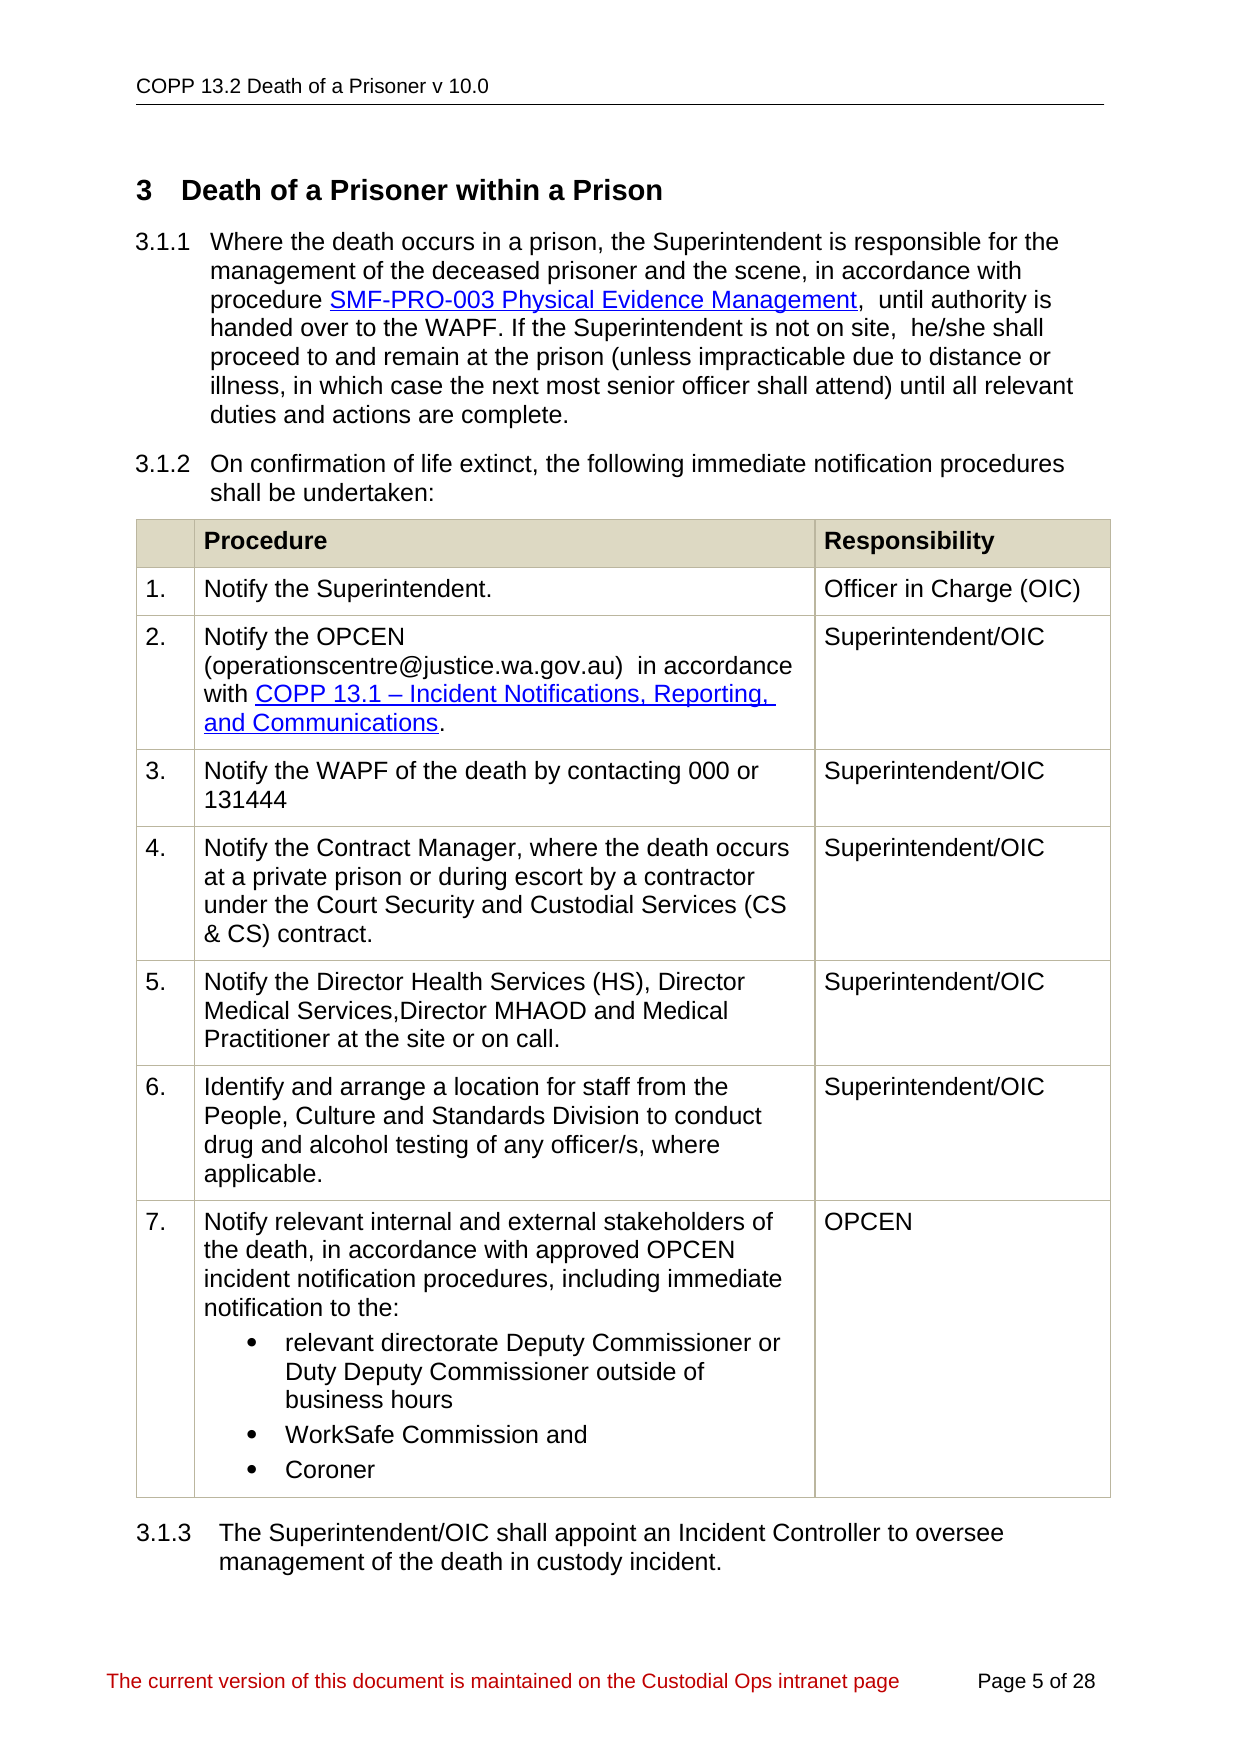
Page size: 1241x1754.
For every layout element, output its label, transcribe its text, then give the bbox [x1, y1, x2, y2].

table_cell Notify the Contract Manager, where the death occurs at a private prison or during escort by a contractor under the Court Security and Custodial Services (CS & CS) contract. [195, 827, 814, 960]
subtitle Death of a Prisoner within a Prison [136, 173, 1104, 206]
table_header Responsibility [816, 520, 1110, 567]
table_cell [137, 750, 194, 826]
table_cell Notify the OPCEN (operationscentre@justice.wa.gov.au) in accordance with COPP 13.1 – Incident Notifications, Reporting, and Communications. [195, 616, 814, 749]
table_cell Notify the WAPF of the death by contacting 000 or 131444 [195, 750, 814, 826]
table_cell Superintendent/OIC [816, 1066, 1110, 1199]
table_cell Superintendent/OIC [816, 750, 1110, 826]
table_cell [137, 827, 194, 960]
subtitle Where the death occurs in a prison, the Superintendent is responsible for the management of the deceased prisoner and the scene, in accordance with procedure SMF-PRO-003 Physical Evidence Management, until authority is handed over to the WAPF. If the Superintendent is not on site, he/she shall proceed to and remain at the prison (unless impracticable due to distance or illness, in which case the next most senior officer shall attend) until all relevant duties and actions are complete. [135, 227, 1104, 428]
table_cell Superintendent/OIC [816, 616, 1110, 749]
table_cell Officer in Charge (OIC) [816, 568, 1110, 615]
table_cell [137, 961, 194, 1065]
table_cell Superintendent/OIC [816, 827, 1110, 960]
table_cell Notify relevant internal and external stakeholders of the death, in accordance with approved OPCEN incident notification procedures, including immediate notification to the: relevant directorate Deputy Commissioner or Duty Deputy Commissioner outside of business hours WorkSafe Commission and Coroner [195, 1201, 814, 1497]
table_cell Identify and arrange a location for staff from the People, Culture and Standards Division to conduct drug and alcohol testing of any officer/s, where applicable. [195, 1066, 814, 1199]
subtitle On confirmation of life extinct, the following immediate notification procedures shall be undertaken: [135, 449, 1104, 507]
table_header Procedure [195, 520, 814, 567]
table_cell Notify the Superintendent. [195, 568, 814, 615]
table_cell OPCEN [816, 1201, 1110, 1497]
table_cell [137, 568, 194, 615]
table_cell Superintendent/OIC [816, 961, 1110, 1065]
table_cell Notify the Director Health Services (HS), Director Medical Services,Director MHAOD and Medical Practitioner at the site or on call. [195, 961, 814, 1065]
table_cell [137, 1066, 194, 1199]
table_cell [137, 1201, 194, 1497]
table_cell [137, 616, 194, 749]
subtitle The Superintendent/OIC shall appoint an Incident Controller to oversee management of the death in custody incident. [136, 1518, 1104, 1576]
table_header [137, 520, 194, 567]
